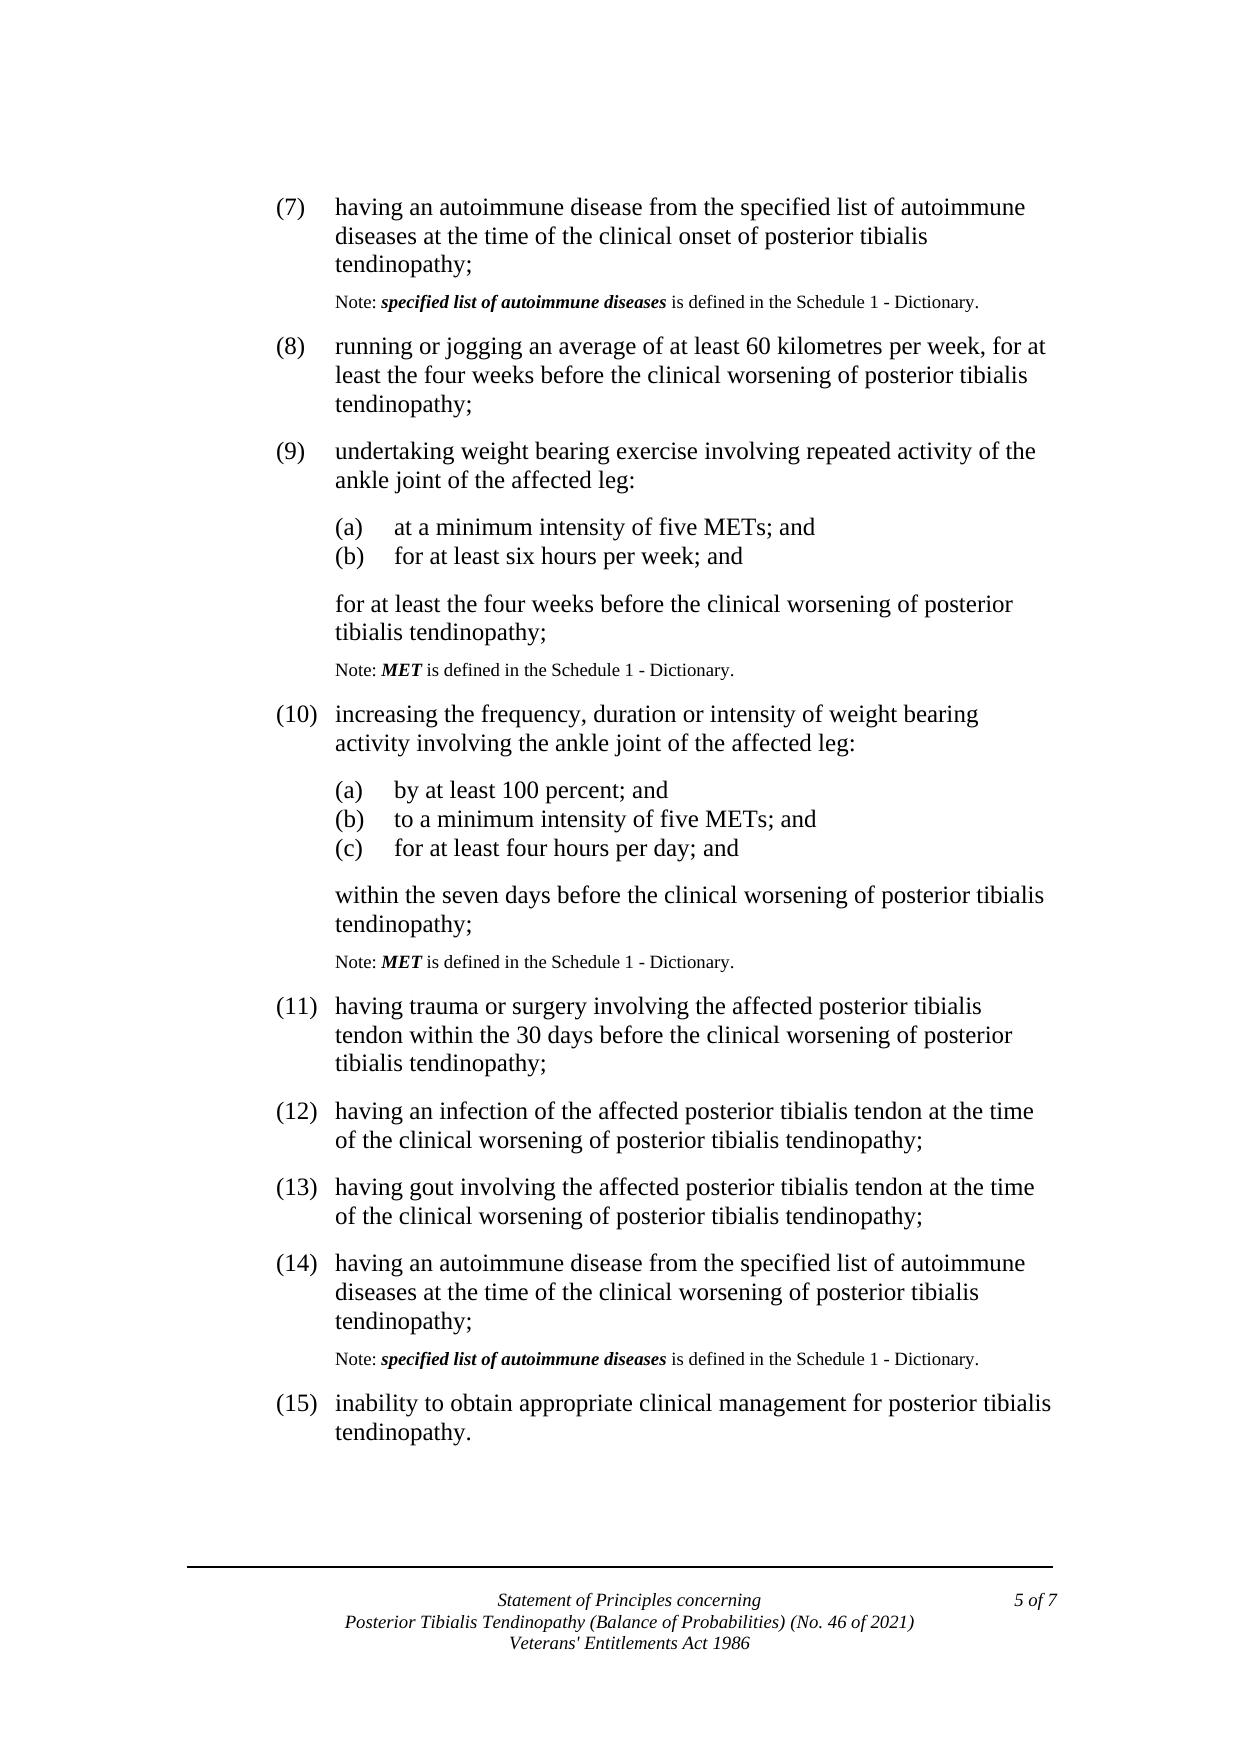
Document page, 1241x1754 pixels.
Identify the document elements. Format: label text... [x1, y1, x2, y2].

text at a minimum intensity of five METs; and [335, 512, 1053, 541]
text for at least six hours per week; and [335, 541, 1053, 570]
text for at least four hours per day; and [335, 833, 1053, 862]
text having trauma or surgery involving the affected posterior tibialis tendon within the 30 days before the clinical worsening of posterior tibialis tendinopathy; [276, 991, 1053, 1077]
text having an autoimmune disease from the specified list of autoimmune diseases at the time of the clinical onset of posterior tibialis tendinopathy; [276, 192, 1053, 278]
text inability to obtain appropriate clinical management for posterior tibialis tendinopathy. [276, 1388, 1053, 1445]
text increasing the frequency, duration or intensity of weight bearing activity involving the ankle joint of the affected leg: [276, 699, 1053, 757]
text Note: MET is defined in the Schedule 1 - Dictionary. [335, 951, 1053, 972]
list within the seven days before the clinical worsening of posterior tibialis tendinopathy; [335, 881, 1053, 938]
text by at least 100 percent; and [335, 776, 1053, 804]
text Note: specified list of autoimmune diseases is defined in the Schedule 1 - Dictionary. [335, 1347, 1053, 1369]
text running or jogging an average of at least 60 kilometres per week, for at least the four weeks before the clinical worsening of posterior tibialis tendinopathy; [276, 331, 1053, 417]
list for at least the four weeks before the clinical worsening of posterior tibialis tendinopathy; [335, 589, 1053, 646]
text Note: MET is defined in the Schedule 1 - Dictionary. [335, 659, 1053, 681]
text having an infection of the affected posterior tibialis tendon at the time of the clinical worsening of posterior tibialis tendinopathy; [276, 1096, 1053, 1153]
text to a minimum intensity of five METs; and [335, 804, 1053, 833]
text undertaking weight bearing exercise involving repeated activity of the ankle joint of the affected leg: [276, 436, 1053, 494]
text Note: specified list of autoimmune diseases is defined in the Schedule 1 - Dictionary. [335, 291, 1053, 312]
text having an autoimmune disease from the specified list of autoimmune diseases at the time of the clinical worsening of posterior tibialis tendinopathy; [276, 1248, 1053, 1335]
text having gout involving the affected posterior tibialis tendon at the time of the clinical worsening of posterior tibialis tendinopathy; [276, 1172, 1053, 1230]
